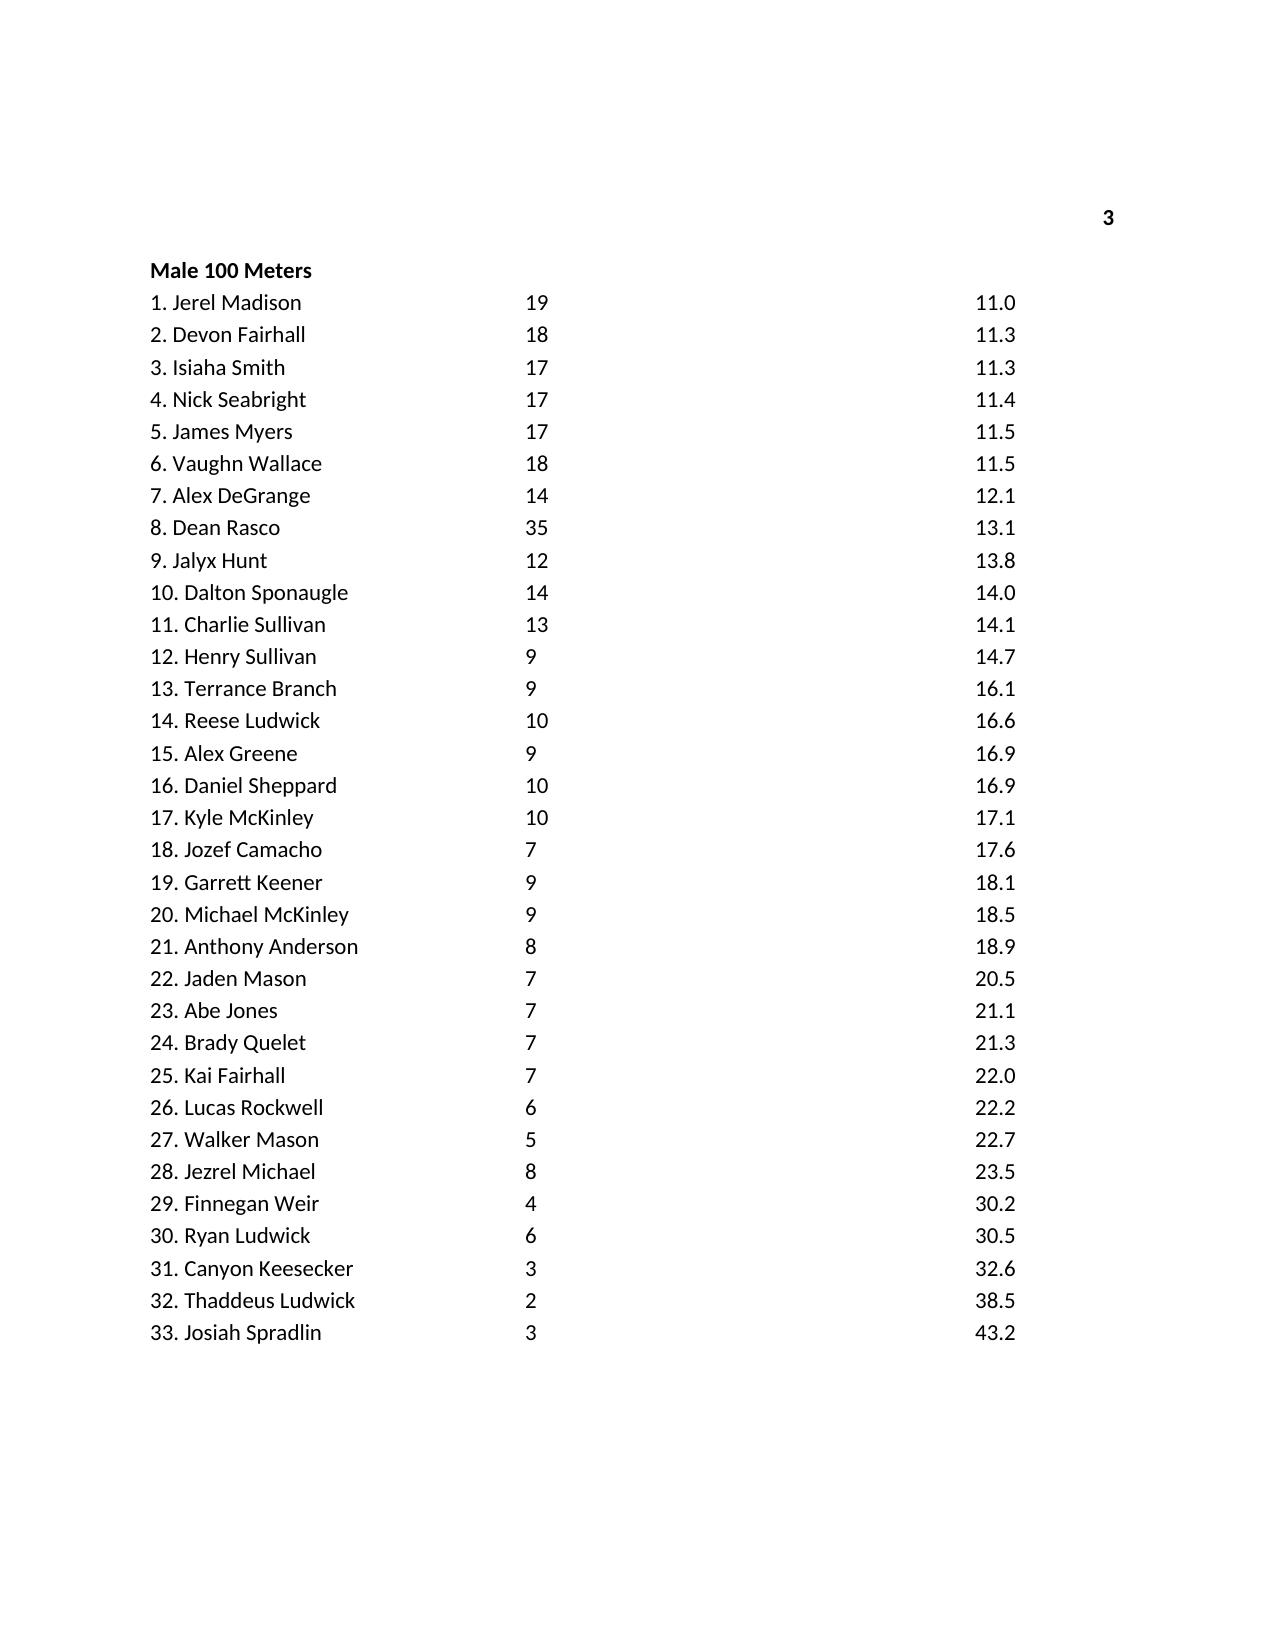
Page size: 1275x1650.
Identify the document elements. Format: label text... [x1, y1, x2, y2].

text 3 [150, 203, 1125, 231]
text Male 100 Meters 1. Jerel Madison 19 11.0 2. Devon Fairhall 18 11.3 3. Isiaha Smith 17 11.3 4. Nick Seabright 17 11.4 5. James Myers 17 11.5 6. Vaughn Wallace 18 11.5 7. Alex DeGrange 14 12.1 8. Dean Rasco 35 13.1 9. Jalyx Hunt 12 13.8 10. Dalton Sponaugle 14 14.0 11. Charlie Sullivan 13 14.1 12. Henry Sullivan 9 14.7 13. Terrance Branch 9 16.1 14. Reese Ludwick 10 16.6 15. Alex Greene 9 16.9 16. Daniel Sheppard 10 16.9 17. Kyle McKinley 10 17.1 18. Jozef Camacho 7 17.6 19. Garrett Keener 9 18.1 20. Michael McKinley 9 18.5 21. Anthony Anderson 8 18.9 22. Jaden Mason 7 20.5 23. Abe Jones 7 21.1 24. Brady Quelet 7 21.3 25. Kai Fairhall 7 22.0 26. Lucas Rockwell 6 22.2 27. Walker Mason 5 22.7 28. Jezrel Michael 8 23.5 29. Finnegan Weir 4 30.2 30. Ryan Ludwick 6 30.5 31. Canyon Keesecker 3 32.6 32. Thaddeus Ludwick 2 38.5 33. Josiah Spradlin 3 43.2 [150, 256, 1125, 1346]
